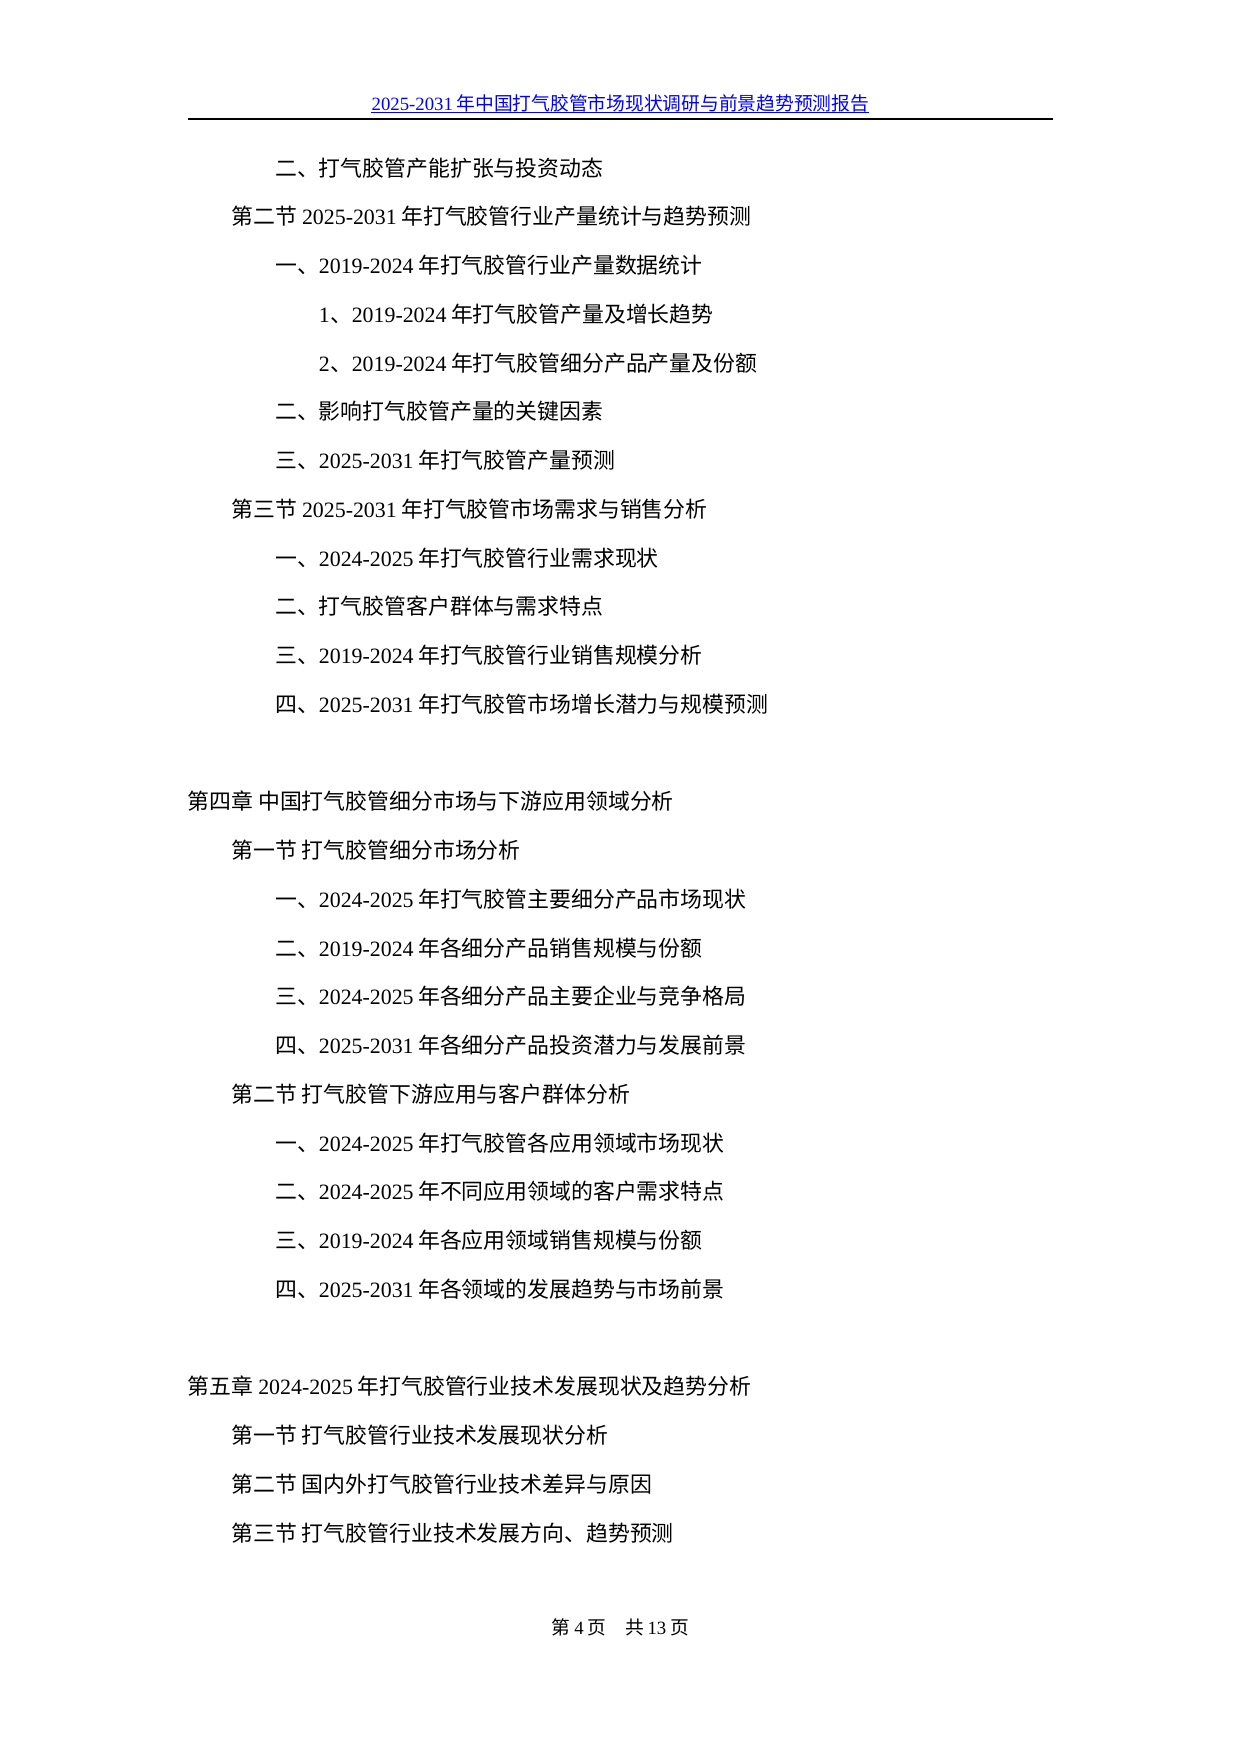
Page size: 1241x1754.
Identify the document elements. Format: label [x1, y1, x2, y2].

text [187, 150, 1053, 1548]
